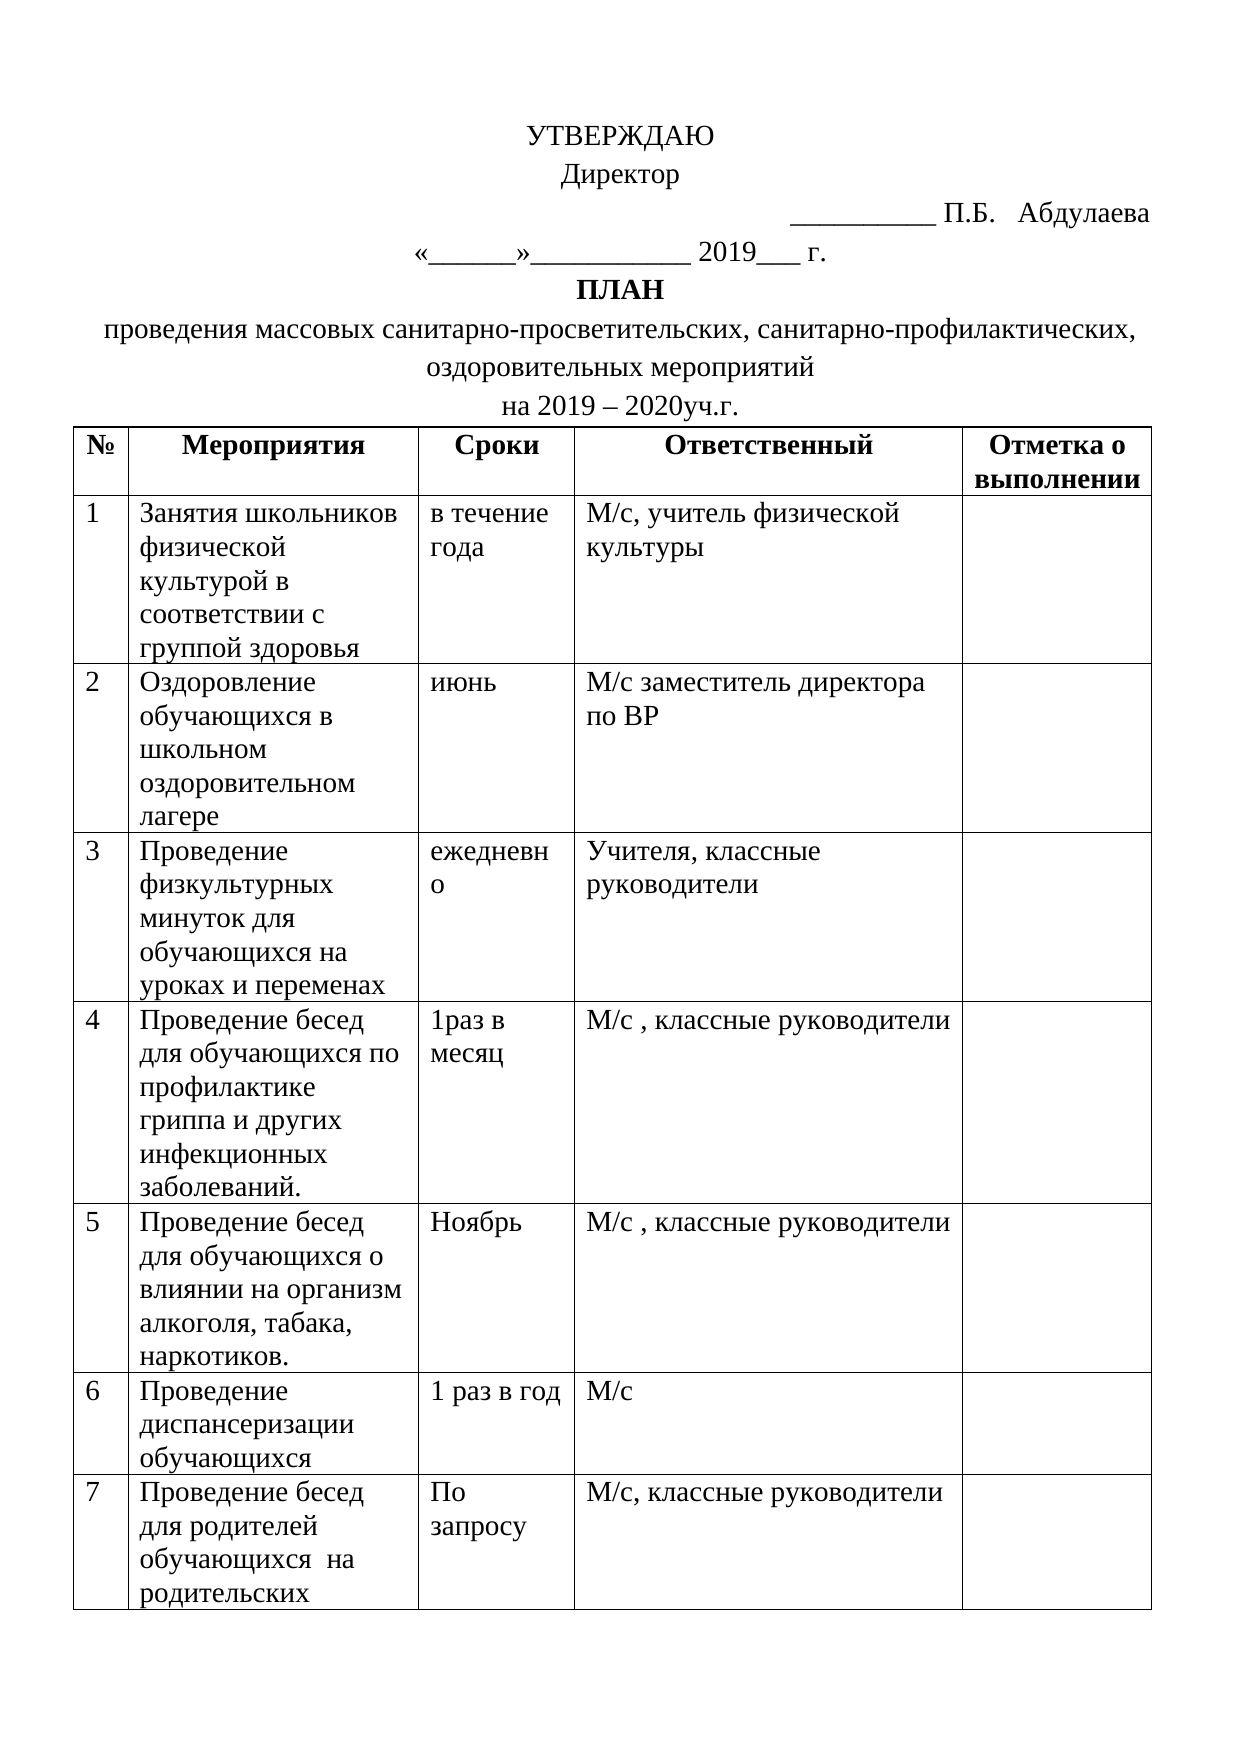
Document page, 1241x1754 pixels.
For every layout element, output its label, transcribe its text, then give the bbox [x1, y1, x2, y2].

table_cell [575, 1475, 962, 1609]
table_header Мероприятия [129, 428, 418, 494]
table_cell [129, 1475, 418, 1609]
table_cell М/с [575, 1373, 962, 1473]
table_header № [74, 428, 128, 494]
table_cell М/с , классные руководители [575, 1204, 962, 1372]
table_cell Проведение диспансеризации обучающихся [129, 1373, 418, 1473]
table_cell Оздоровление обучающихся в школьном оздоровительном лагере [129, 664, 418, 832]
table_cell ежедневно [419, 833, 574, 1001]
table_cell 5 [74, 1204, 128, 1372]
table_cell 4 [74, 1002, 128, 1203]
table_cell Проведение физкультурных минуток для обучающихся на уроках и переменах [129, 833, 418, 1001]
text проведения массовых санитарно-просветительских, санитарно-профилактических, оздоровительных мероприятий [88, 311, 1152, 383]
table_cell [963, 833, 1151, 1001]
table_cell [963, 1204, 1151, 1372]
table_cell [963, 1373, 1151, 1473]
table_cell 7 [74, 1475, 128, 1609]
text УТВЕРЖДАЮ [88, 118, 1152, 152]
table_cell Проведение бесед для обучающихся о влиянии на организм алкоголя, табака, наркотиков. [129, 1204, 418, 1372]
text Директор [88, 157, 1152, 190]
table_cell 2 [74, 664, 128, 832]
table_header Отметка о выполнении [963, 428, 1151, 494]
table_cell в течение года [419, 496, 574, 663]
table_cell 1 раз в год [419, 1373, 574, 1473]
text __________ П.Б. Абдулаева [88, 195, 1152, 229]
table_cell М/с заместитель директора по ВР [575, 664, 962, 832]
table_cell [963, 1002, 1151, 1203]
table_cell Учителя, классные руководители [575, 833, 962, 1001]
table_cell М/с , классные руководители [575, 1002, 962, 1203]
table_cell Занятия школьников физической культурой в соответствии с группой здоровья [129, 496, 418, 663]
table_cell 1раз в месяц [419, 1002, 574, 1203]
table_cell 6 [74, 1373, 128, 1473]
table_header Ответственный [575, 428, 962, 494]
table_cell Ноябрь [419, 1204, 574, 1372]
table_cell 3 [74, 833, 128, 1001]
text ПЛАН [88, 272, 1152, 306]
table_cell июнь [419, 664, 574, 832]
table_cell [963, 1475, 1151, 1609]
table_header Сроки [419, 428, 574, 494]
text «______»___________ 2019___ г. [88, 234, 1152, 267]
table_cell М/с, учитель физической культуры [575, 496, 962, 663]
table_cell По запросу [419, 1475, 574, 1609]
table_cell 1 [74, 496, 128, 663]
table_cell [963, 664, 1151, 832]
table_cell [963, 496, 1151, 663]
text на 2019 – 2020уч.г. [88, 388, 1152, 421]
table_cell Проведение бесед для обучающихся по профилактике гриппа и других инфекционных заболеваний. [129, 1002, 418, 1203]
